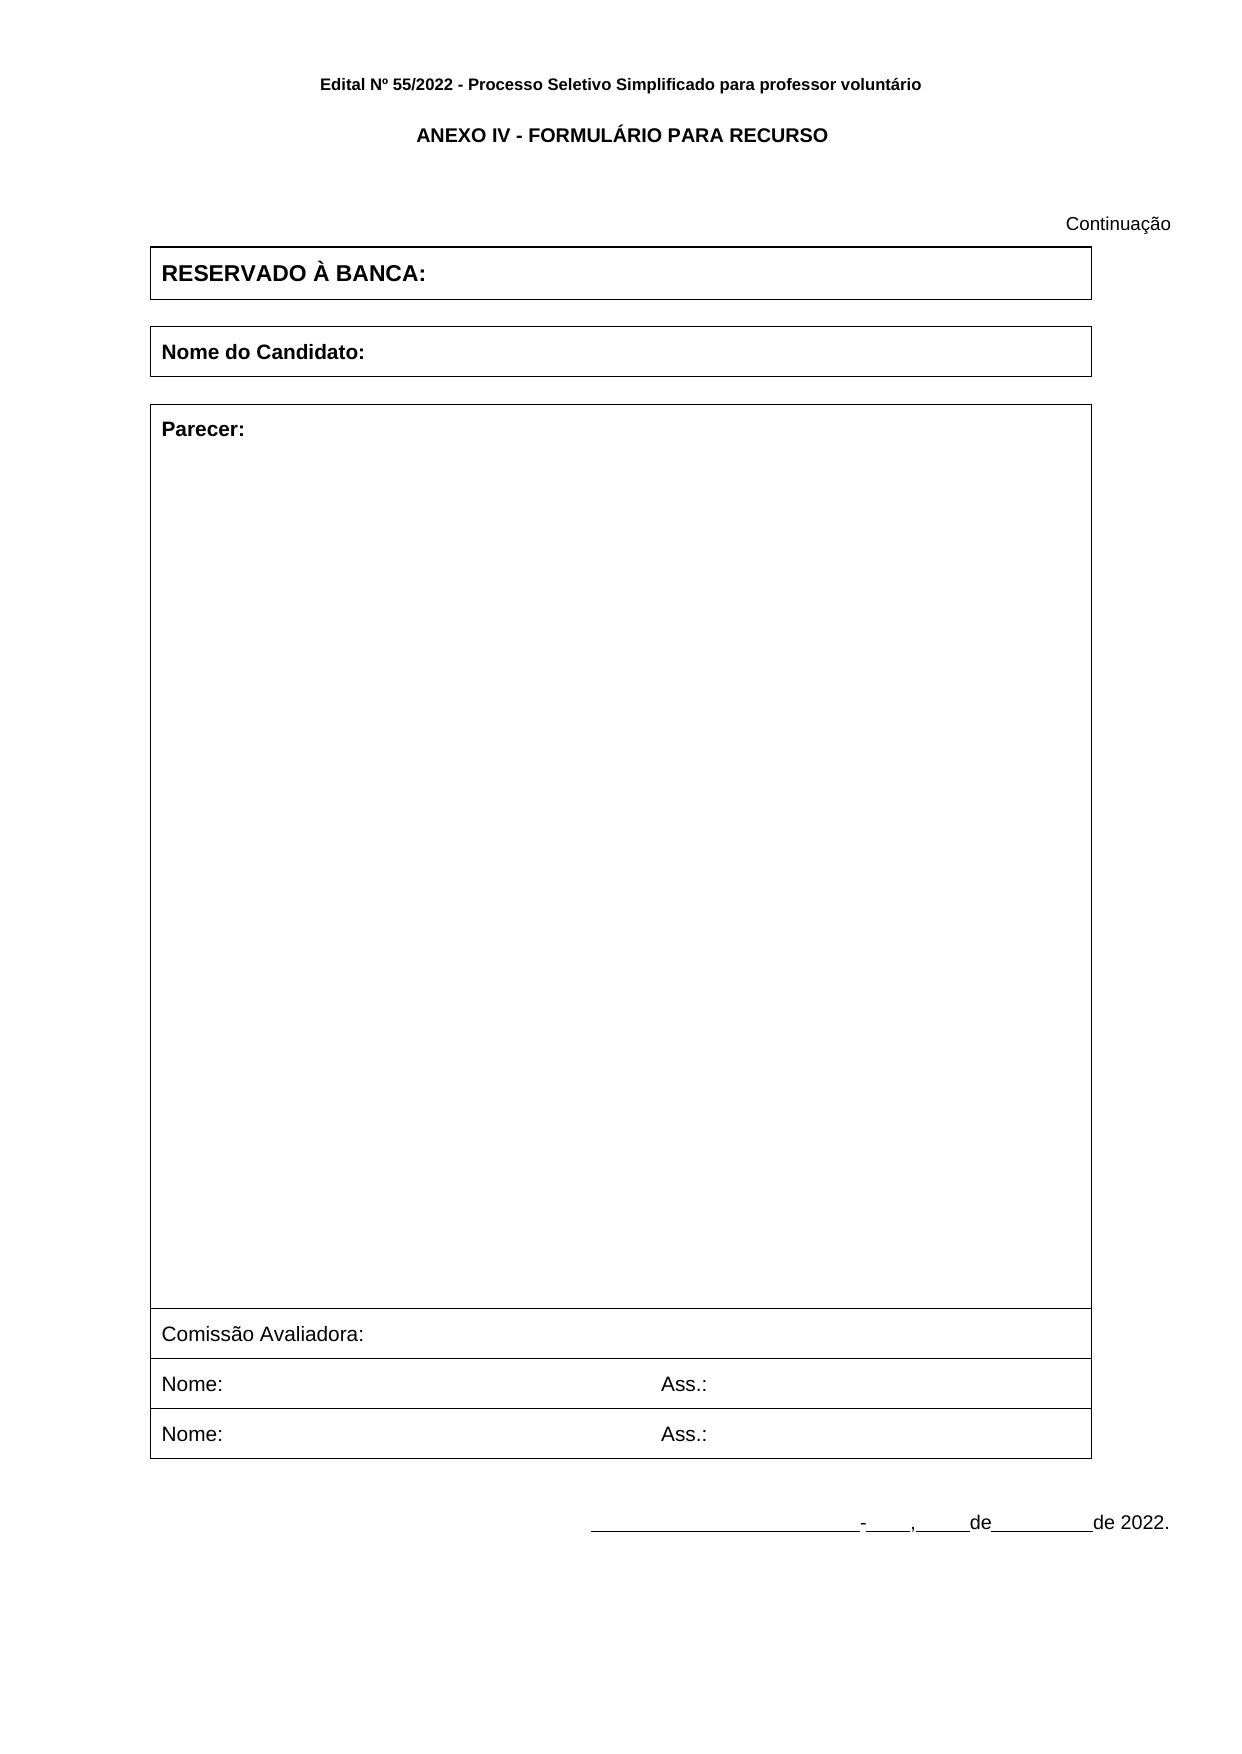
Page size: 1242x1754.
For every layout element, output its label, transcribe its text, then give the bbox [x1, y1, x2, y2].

table_cell Nome: Ass.: [151, 1409, 1091, 1458]
text - , de de 2022. [591, 1511, 1171, 1533]
text Continuação [71, 212, 1171, 234]
table_header Nome do Candidato: [151, 327, 1091, 376]
table_header RESERVADO À BANCA: [151, 248, 1091, 299]
table_cell Comissão Avaliadora: [151, 1309, 1091, 1358]
text ANEXO IV - FORMULÁRIO PARA RECURSO [139, 124, 1105, 147]
table_header Parecer: [151, 405, 1091, 1308]
table_cell Nome: Ass.: [151, 1359, 1091, 1408]
